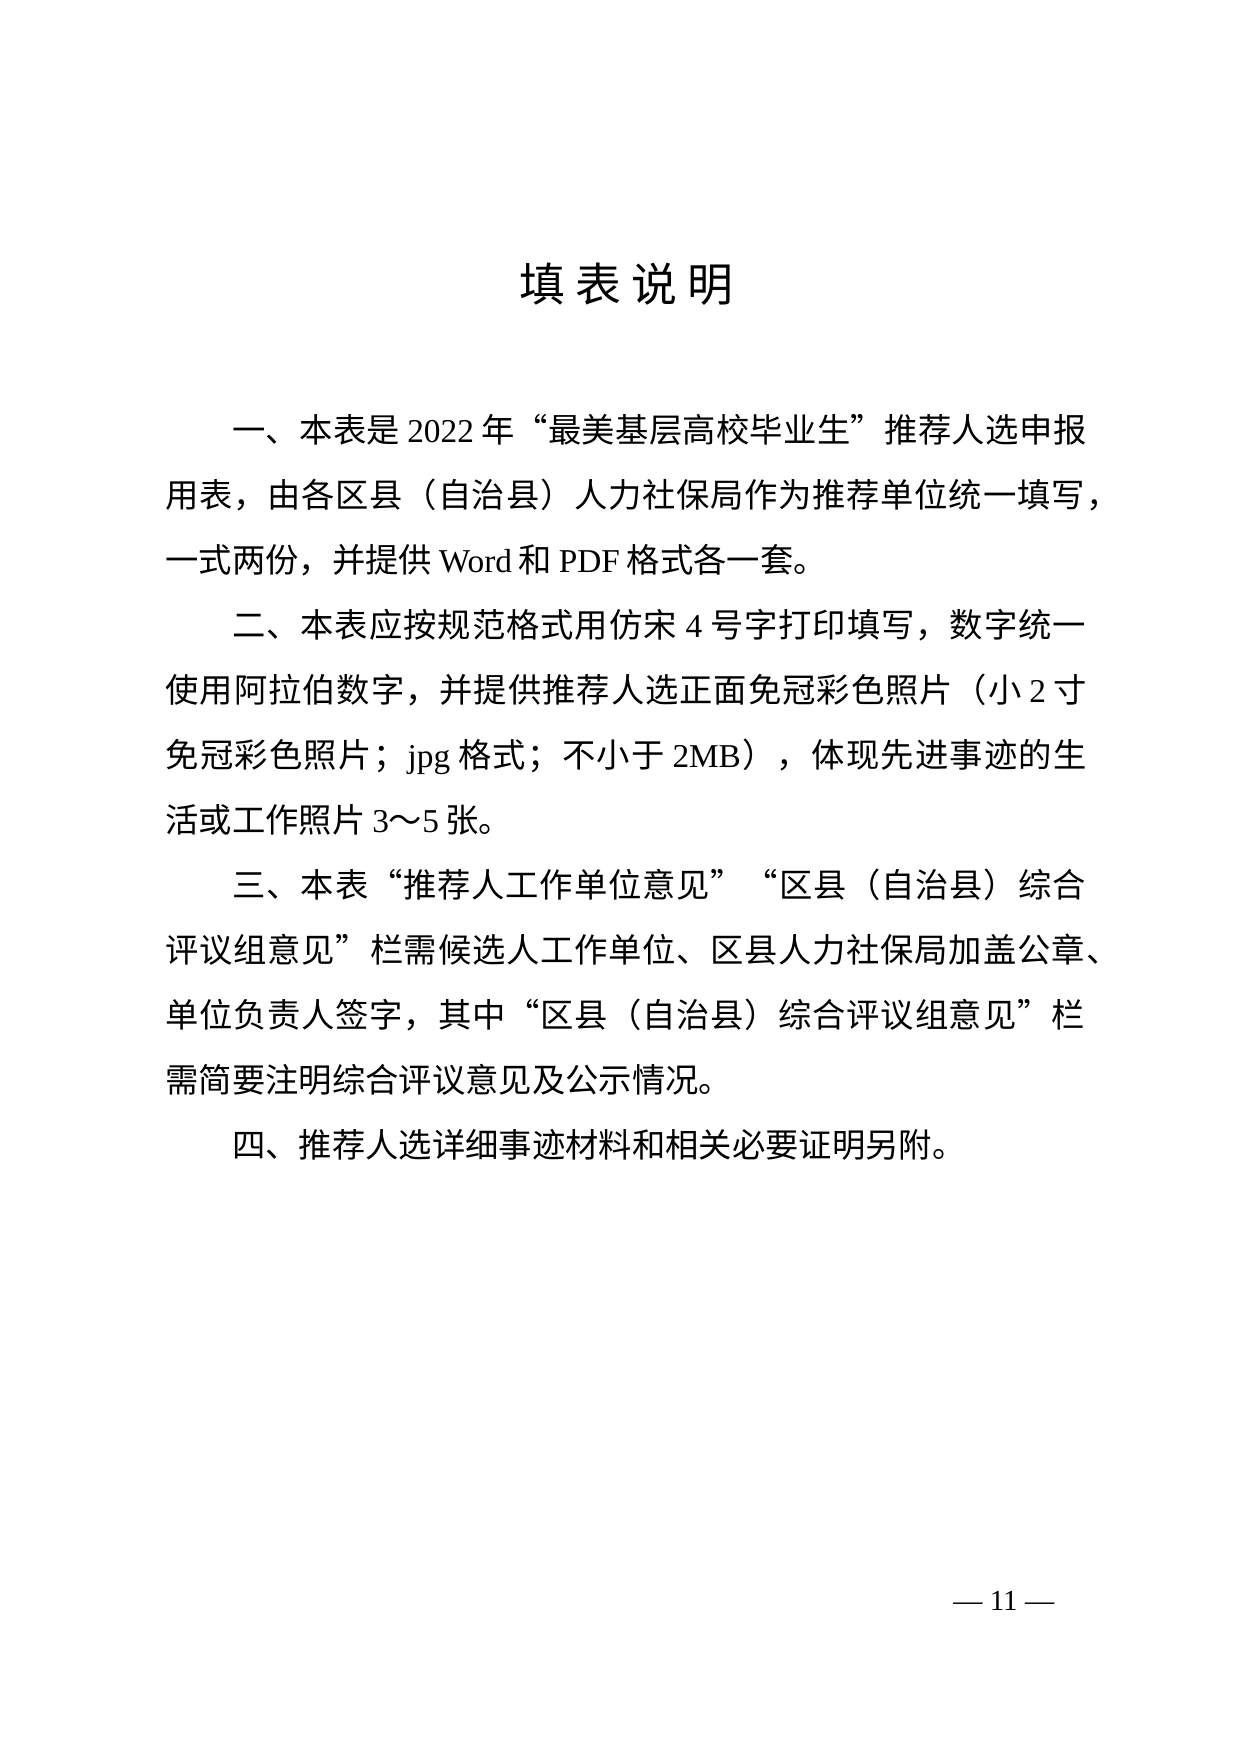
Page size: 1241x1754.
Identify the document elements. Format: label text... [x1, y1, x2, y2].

text 填 表 说 明 [165, 233, 1087, 330]
text 四、推荐人选详细事迹材料和相关必要证明另附。 [165, 1110, 1087, 1175]
text 二、本表应按规范格式用仿宋4号字打印填写，数字统一使用阿拉伯数字，并提供推荐人选正面免冠彩色照片（小2寸免冠彩色照片；jpg格式；不小于2MB），体现先进事迹的生活或工作照片3～5张。 [165, 590, 1087, 850]
text 三、本表“推荐人工作单位意见”“区县（自治县）综合评议组意见”栏需候选人工作单位、区县人力社保局加盖公章、单位负责人签字，其中“区县（自治县）综合评议组意见”栏需简要注明综合评议意见及公示情况。 [165, 850, 1087, 1110]
text 一、本表是2022年“最美基层高校毕业生”推荐人选申报用表，由各区县（自治县）人力社保局作为推荐单位统一填写，一式两份，并提供Word和PDF格式各一套。 [165, 395, 1087, 590]
